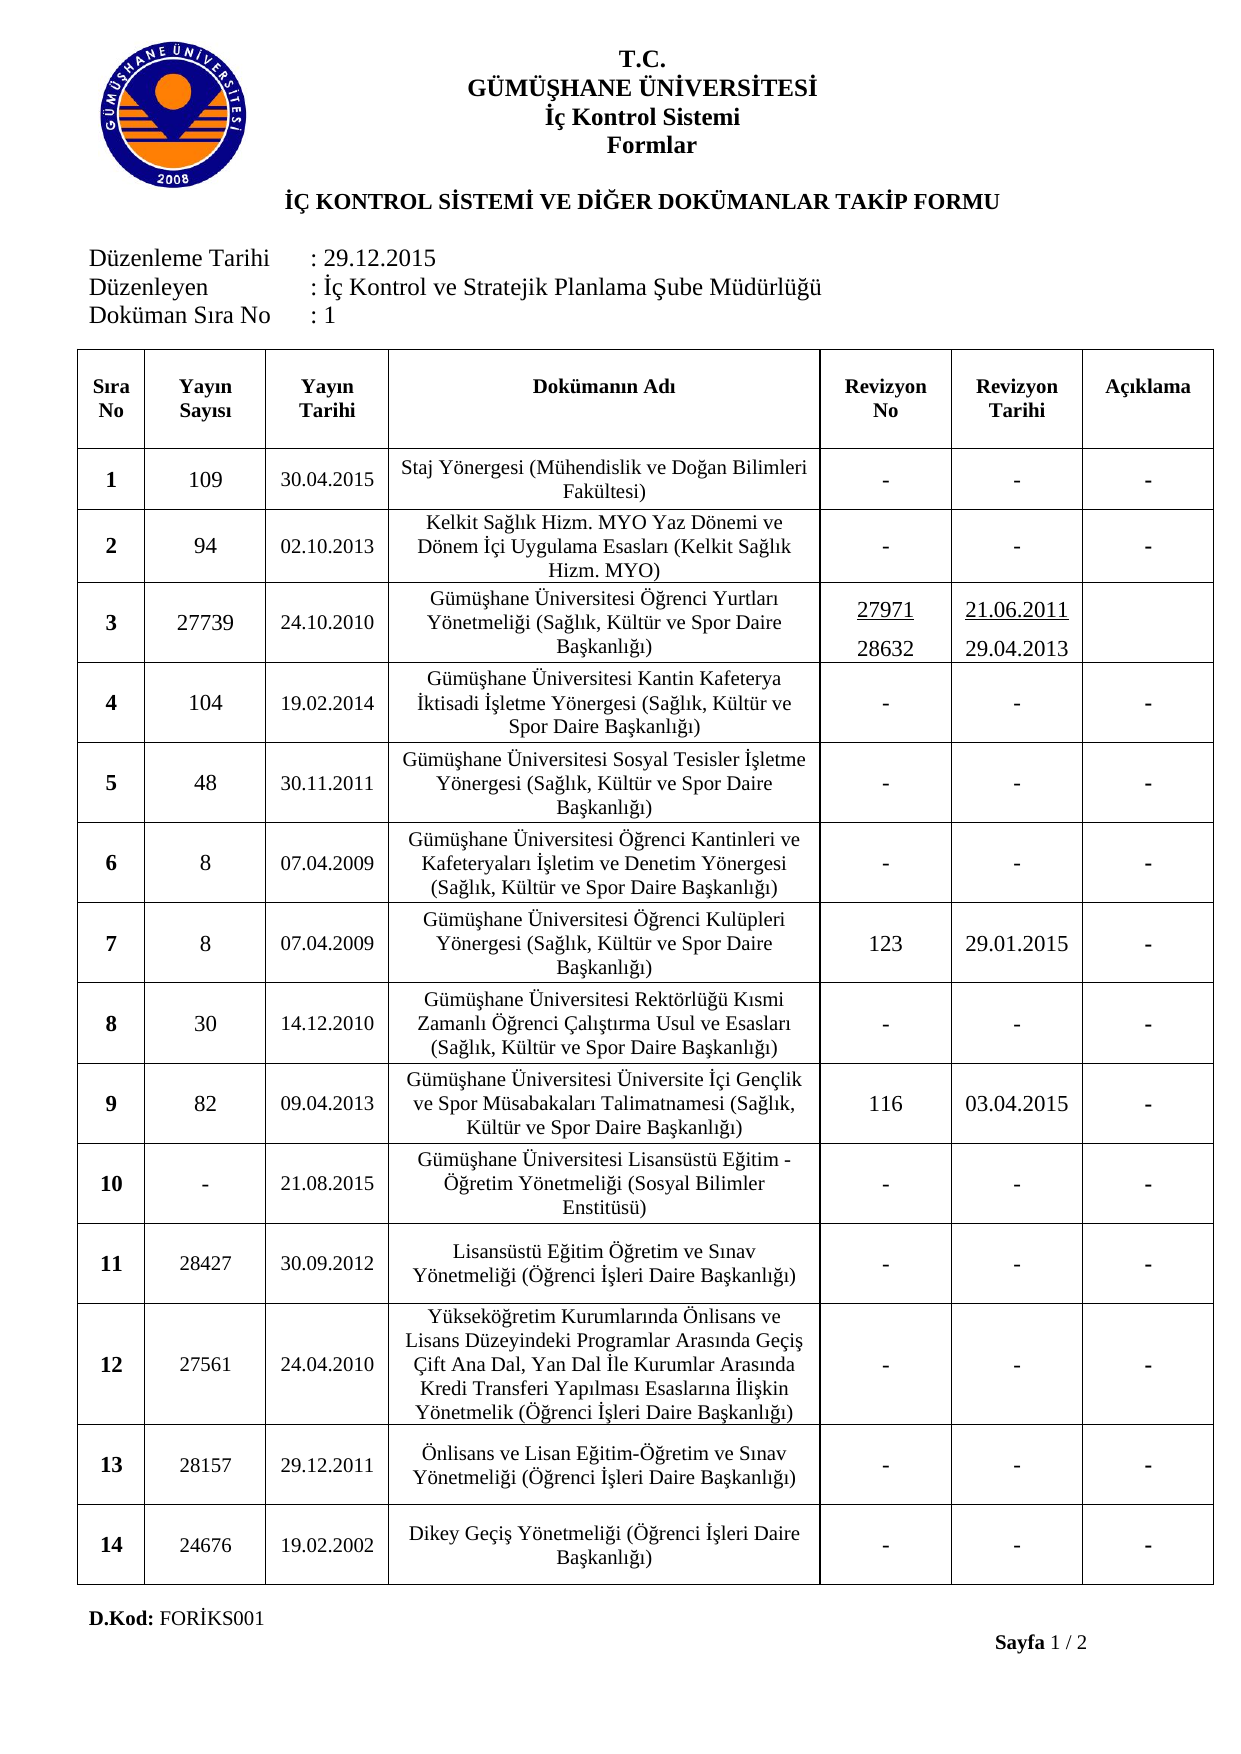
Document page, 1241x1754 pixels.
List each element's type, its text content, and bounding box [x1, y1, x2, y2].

table_cell 24.04.2010 [266, 1304, 388, 1424]
table_cell - [952, 663, 1082, 742]
table_header Revizyon No [821, 350, 951, 448]
table_cell - [1083, 1144, 1213, 1223]
table_cell - [952, 1224, 1082, 1303]
table_cell - [952, 1144, 1082, 1223]
table_cell 3 [78, 583, 144, 662]
table_cell 8 [78, 983, 144, 1062]
table_cell - [821, 1505, 951, 1584]
table_cell Gümüşhane Üniversitesi Öğrenci Kantinleri ve Kafeteryaları İşletim ve Denetim Yönergesi (Sağlık, Kültür ve Spor Daire Başkanlığı) [389, 823, 819, 902]
table_cell - [821, 1144, 951, 1223]
table_cell - [1083, 449, 1213, 508]
table_cell Lisansüstü Eğitim Öğretim ve Sınav Yönetmeliği (Öğrenci İşleri Daire Başkanlığı) [389, 1224, 819, 1303]
table_cell - [821, 449, 951, 508]
table_cell - [952, 510, 1082, 582]
table_cell 82 [145, 1064, 265, 1142]
text Düzenleme Tarihi : 29.12.2015 [89, 243, 1196, 272]
table_header Açıklama [1083, 350, 1213, 448]
table_header Yayın Sayısı [145, 350, 265, 448]
table_cell 02.10.2013 [266, 510, 388, 582]
table_cell Gümüşhane Üniversitesi Üniversite İçi Gençlik ve Spor Müsabakaları Talimatnamesi (Sağlık, Kültür ve Spor Daire Başkanlığı) [389, 1064, 819, 1142]
table_cell Dikey Geçiş Yönetmeliği (Öğrenci İşleri Daire Başkanlığı) [389, 1505, 819, 1584]
table_cell 19.02.2014 [266, 663, 388, 742]
table_cell 1 [78, 449, 144, 508]
table_cell - [1083, 1224, 1213, 1303]
table_cell - [1083, 983, 1213, 1062]
table_cell - [1083, 823, 1213, 902]
table_cell 14.12.2010 [266, 983, 388, 1062]
table_cell 21.08.2015 [266, 1144, 388, 1223]
table_cell 9 [78, 1064, 144, 1142]
table_cell - [821, 1425, 951, 1504]
text Düzenleyen : İç Kontrol ve Stratejik Planlama Şube Müdürlüğü [89, 272, 1196, 301]
table_cell 109 [145, 449, 265, 508]
table_cell - [952, 1505, 1082, 1584]
table_cell 11 [78, 1224, 144, 1303]
table_cell 13 [78, 1425, 144, 1504]
table_cell - [952, 1304, 1082, 1424]
table_cell 29.01.2015 [952, 903, 1082, 982]
table_cell 116 [821, 1064, 951, 1142]
table_cell Gümüşhane Üniversitesi Rektörlüğü Kısmi Zamanlı Öğrenci Çalıştırma Usul ve Esasları (Sağlık, Kültür ve Spor Daire Başkanlığı) [389, 983, 819, 1062]
table_cell 8 [145, 823, 265, 902]
table_cell 2 [78, 510, 144, 582]
table_cell - [1083, 663, 1213, 742]
table_cell - [952, 823, 1082, 902]
table_cell 29.12.2011 [266, 1425, 388, 1504]
table_cell Gümüşhane Üniversitesi Lisansüstü Eğitim -Öğretim Yönetmeliği (Sosyal Bilimler Enstitüsü) [389, 1144, 819, 1223]
table_cell 12 [78, 1304, 144, 1424]
table_cell 6 [78, 823, 144, 902]
table_cell [1083, 583, 1213, 662]
table_cell - [952, 983, 1082, 1062]
table_cell Yükseköğretim Kurumlarında Önlisans ve Lisans Düzeyindeki Programlar Arasında Geçiş Çift Ana Dal, Yan Dal İle Kurumlar Arasında Kredi Transferi Yapılması Esaslarına İlişkin Yönetmelik (Öğrenci İşleri Daire Başkanlığı) [389, 1304, 819, 1424]
table_cell Gümüşhane Üniversitesi Öğrenci Yurtları Yönetmeliği (Sağlık, Kültür ve Spor Daire Başkanlığı) [389, 583, 819, 662]
table_cell - [952, 1425, 1082, 1504]
table_cell - [821, 983, 951, 1062]
table_cell 27739 [145, 583, 265, 662]
table_cell - [1083, 1064, 1213, 1142]
table_cell 4 [78, 663, 144, 742]
table_header Yayın Tarihi [266, 350, 388, 448]
table_cell Staj Yönergesi (Mühendislik ve Doğan Bilimleri Fakültesi) [389, 449, 819, 508]
picture [98, 41, 248, 188]
table_cell 07.04.2009 [266, 903, 388, 982]
table_cell 5 [78, 743, 144, 822]
table_cell 30.04.2015 [266, 449, 388, 508]
table_cell 14 [78, 1505, 144, 1584]
table_cell - [1083, 903, 1213, 982]
table_cell Gümüşhane Üniversitesi Sosyal Tesisler İşletme Yönergesi (Sağlık, Kültür ve Spor Daire Başkanlığı) [389, 743, 819, 822]
table_cell - [1083, 1505, 1213, 1584]
table_cell 21.06.2011 29.04.2013 [952, 583, 1082, 662]
table_cell - [821, 823, 951, 902]
table_cell 28157 [145, 1425, 265, 1504]
table_cell 94 [145, 510, 265, 582]
table_cell - [821, 1224, 951, 1303]
table_cell Gümüşhane Üniversitesi Kantin Kafeterya İktisadi İşletme Yönergesi (Sağlık, Kültür ve Spor Daire Başkanlığı) [389, 663, 819, 742]
table_cell - [1083, 743, 1213, 822]
table_cell - [821, 510, 951, 582]
table_cell - [145, 1144, 265, 1223]
table_header Sıra No [78, 350, 144, 448]
table_cell - [1083, 1304, 1213, 1424]
table_cell 8 [145, 903, 265, 982]
table_header Dokümanın Adı [389, 350, 819, 448]
table_cell - [952, 743, 1082, 822]
table_cell 7 [78, 903, 144, 982]
table_cell 03.04.2015 [952, 1064, 1082, 1142]
table_header Revizyon Tarihi [952, 350, 1082, 448]
table_cell Önlisans ve Lisan Eğitim-Öğretim ve Sınav Yönetmeliği (Öğrenci İşleri Daire Başkanlığı) [389, 1425, 819, 1504]
table_cell 123 [821, 903, 951, 982]
table_cell - [1083, 1425, 1213, 1504]
table_cell 27971 28632 [821, 583, 951, 662]
table_cell - [1083, 510, 1213, 582]
table_cell 19.02.2002 [266, 1505, 388, 1584]
table_cell 104 [145, 663, 265, 742]
text Doküman Sıra No : 1 [89, 301, 1196, 329]
table_cell 30.09.2012 [266, 1224, 388, 1303]
table_cell 24.10.2010 [266, 583, 388, 662]
text İÇ KONTROL SİSTEMİ VE DİĞER DOKÜMANLAR TAKİP FORMU [89, 188, 1196, 214]
table_cell - [821, 663, 951, 742]
table_cell Gümüşhane Üniversitesi Öğrenci Kulüpleri Yönergesi (Sağlık, Kültür ve Spor Daire Başkanlığı) [389, 903, 819, 982]
table_cell 24676 [145, 1505, 265, 1584]
table_cell 09.04.2013 [266, 1064, 388, 1142]
table_cell 30 [145, 983, 265, 1062]
table_cell 28427 [145, 1224, 265, 1303]
table_cell - [821, 743, 951, 822]
table_cell 48 [145, 743, 265, 822]
table_cell - [821, 1304, 951, 1424]
table_cell 27561 [145, 1304, 265, 1424]
table_cell 30.11.2011 [266, 743, 388, 822]
table_cell 07.04.2009 [266, 823, 388, 902]
table_cell Kelkit Sağlık Hizm. MYO Yaz Dönemi ve Dönem İçi Uygulama Esasları (Kelkit Sağlık Hizm. MYO) [389, 510, 819, 582]
table_cell 10 [78, 1144, 144, 1223]
table_cell - [952, 449, 1082, 508]
